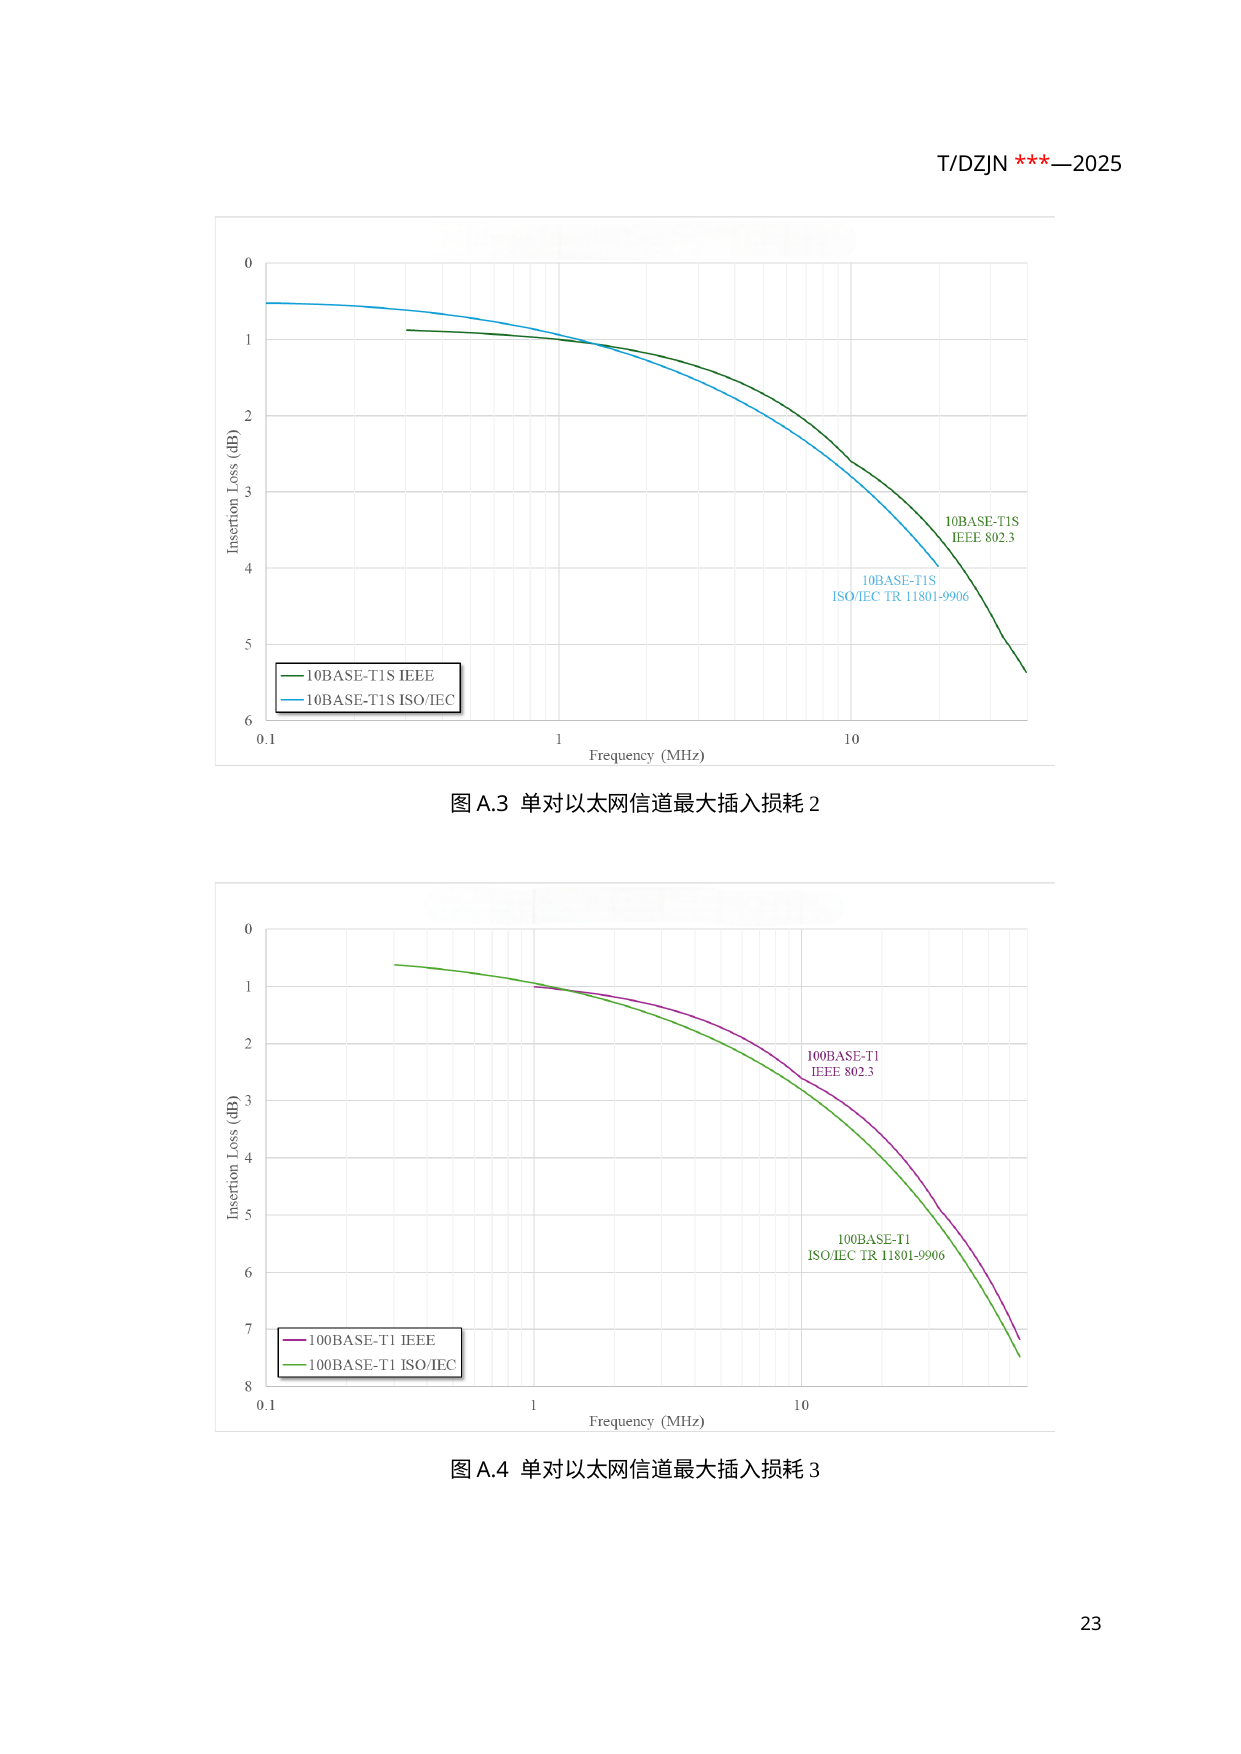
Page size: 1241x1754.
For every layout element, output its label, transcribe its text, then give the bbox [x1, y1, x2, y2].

list 图A.4 单对以太网信道最大插入损耗3 [148, 1452, 1122, 1484]
list 图A.3 单对以太网信道最大插入损耗2 [148, 785, 1122, 818]
picture [214, 882, 1055, 1432]
picture [214, 216, 1055, 766]
